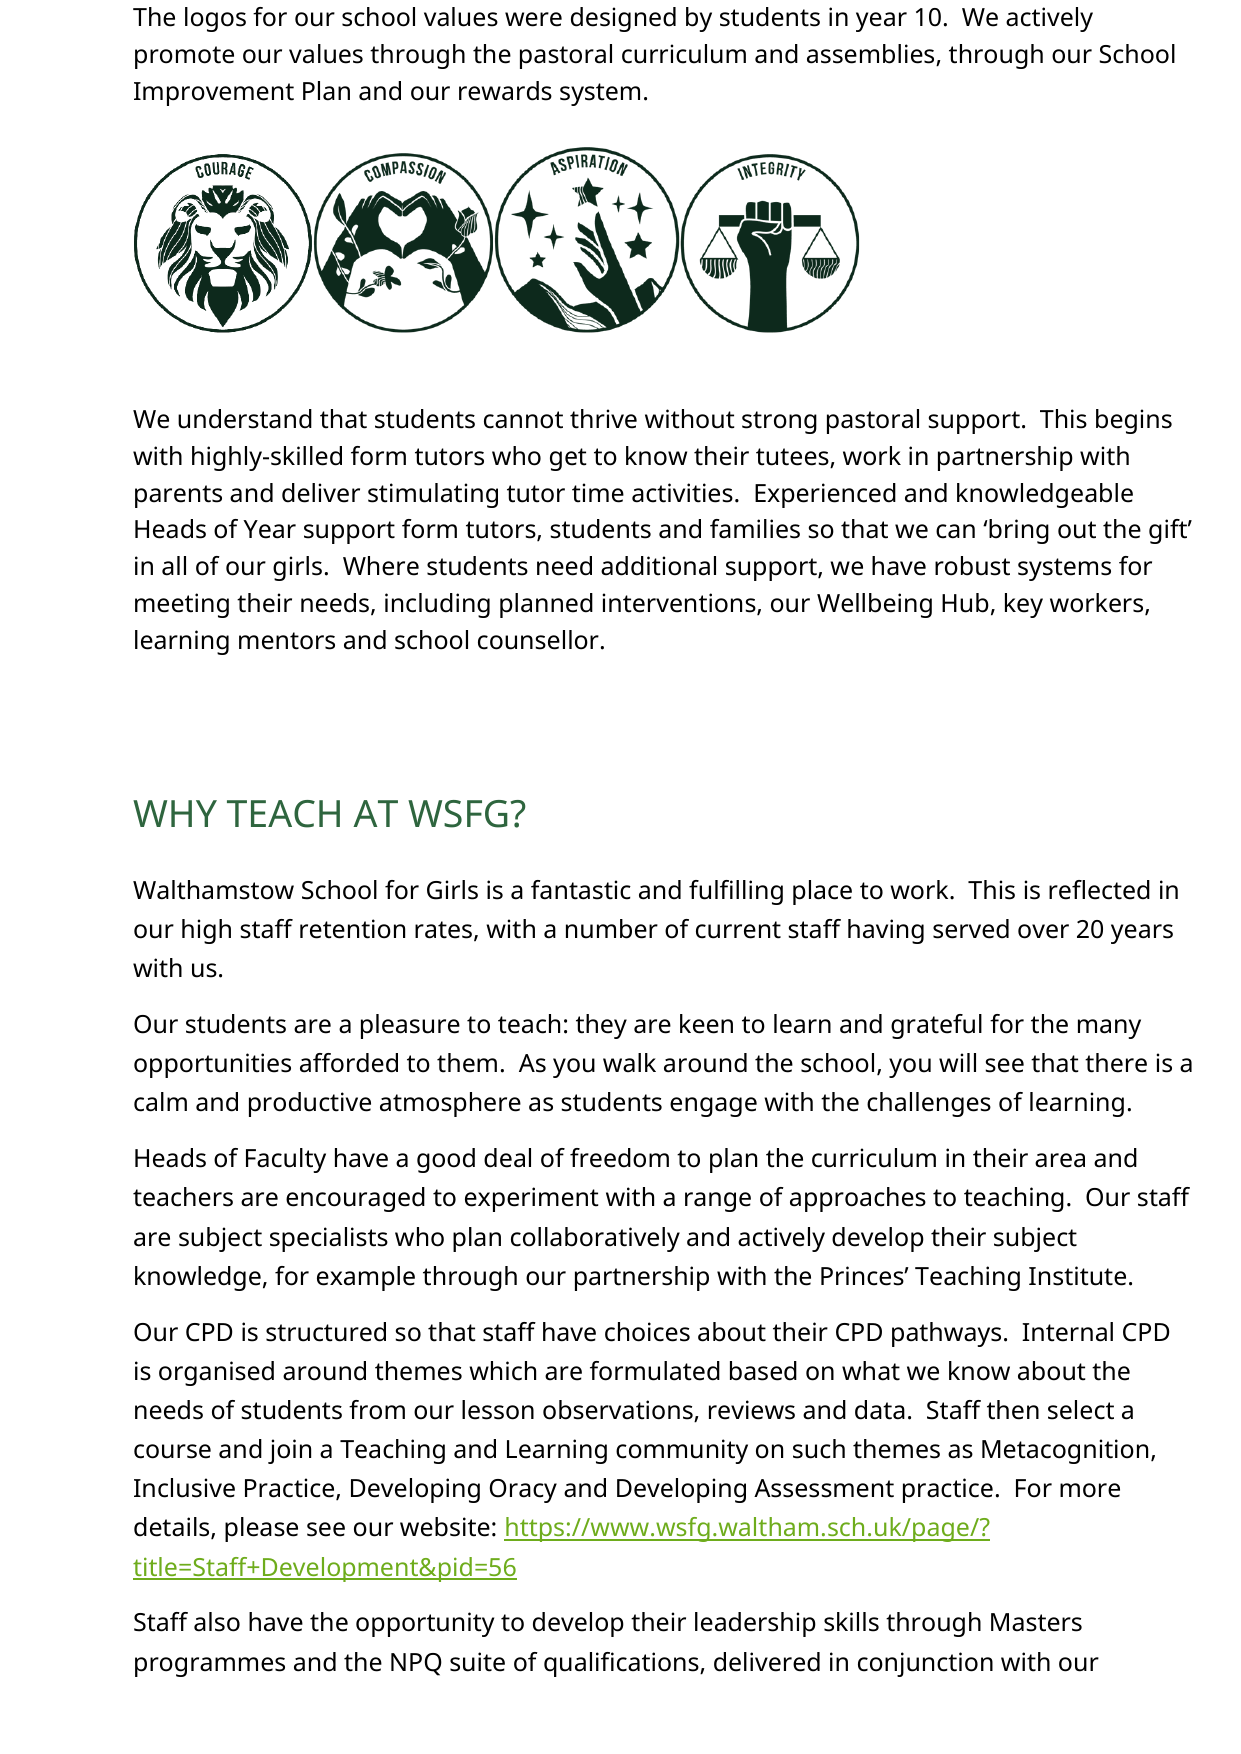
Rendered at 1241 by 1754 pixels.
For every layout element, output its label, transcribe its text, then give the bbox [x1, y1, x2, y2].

text We understand that students cannot thrive without strong pastoral support. This begins with highly-skilled form tutors who get to know their tutees, work in partnership with parents and deliver stimulating tutor time activities. Experienced and knowledgeable Heads of Year support form tutors, students and families so that we can ‘bring out the gift’ in all of our girls. Where students need additional support, we have robust systems for meeting their needs, including planned interventions, our Wellbeing Hub, key workers, learning mentors and school counsellor. [133, 402, 1196, 657]
text Our CPD is structured so that staff have choices about their CPD pathways. Internal CPD is organised around themes which are formulated based on what we know about the needs of students from our lesson observations, reviews and data. Staff then select a course and join a Teaching and Learning community on such themes as Metacognition, Inclusive Practice, Developing Oracy and Developing Assessment practice. For more details, please see our website: https://www.wsfg.waltham.sch.uk/page/?title=Staff+Development&pid=56 [133, 1314, 1196, 1583]
text Our students are a pleasure to teach: they are keen to learn and grateful for the many opportunities afforded to them. As you walk around the school, you will see that there is a calm and productive atmosphere as students engage with the challenges of learning. [133, 1007, 1196, 1119]
text Heads of Faculty have a good deal of freedom to plan the curriculum in their area and teachers are encouraged to experiment with a range of approaches to teaching. Our staff are subject specialists who plan collaboratively and actively develop their subject knowledge, for example through our partnership with the Princes’ Teaching Institute. [133, 1141, 1196, 1292]
text WHY TEACH AT WSFG? [133, 787, 1196, 838]
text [133, 1605, 1196, 1678]
picture [132, 147, 860, 333]
text Walthamstow School for Girls is a fantastic and fulfilling place to work. This is reflected in our high staff retention rates, with a number of current staff having served over 20 years with us. [133, 872, 1196, 985]
text The logos for our school values were designed by students in year 10. We actively promote our values through the pastoral curriculum and assemblies, through our School Improvement Plan and our rewards system. [133, 0, 1196, 108]
